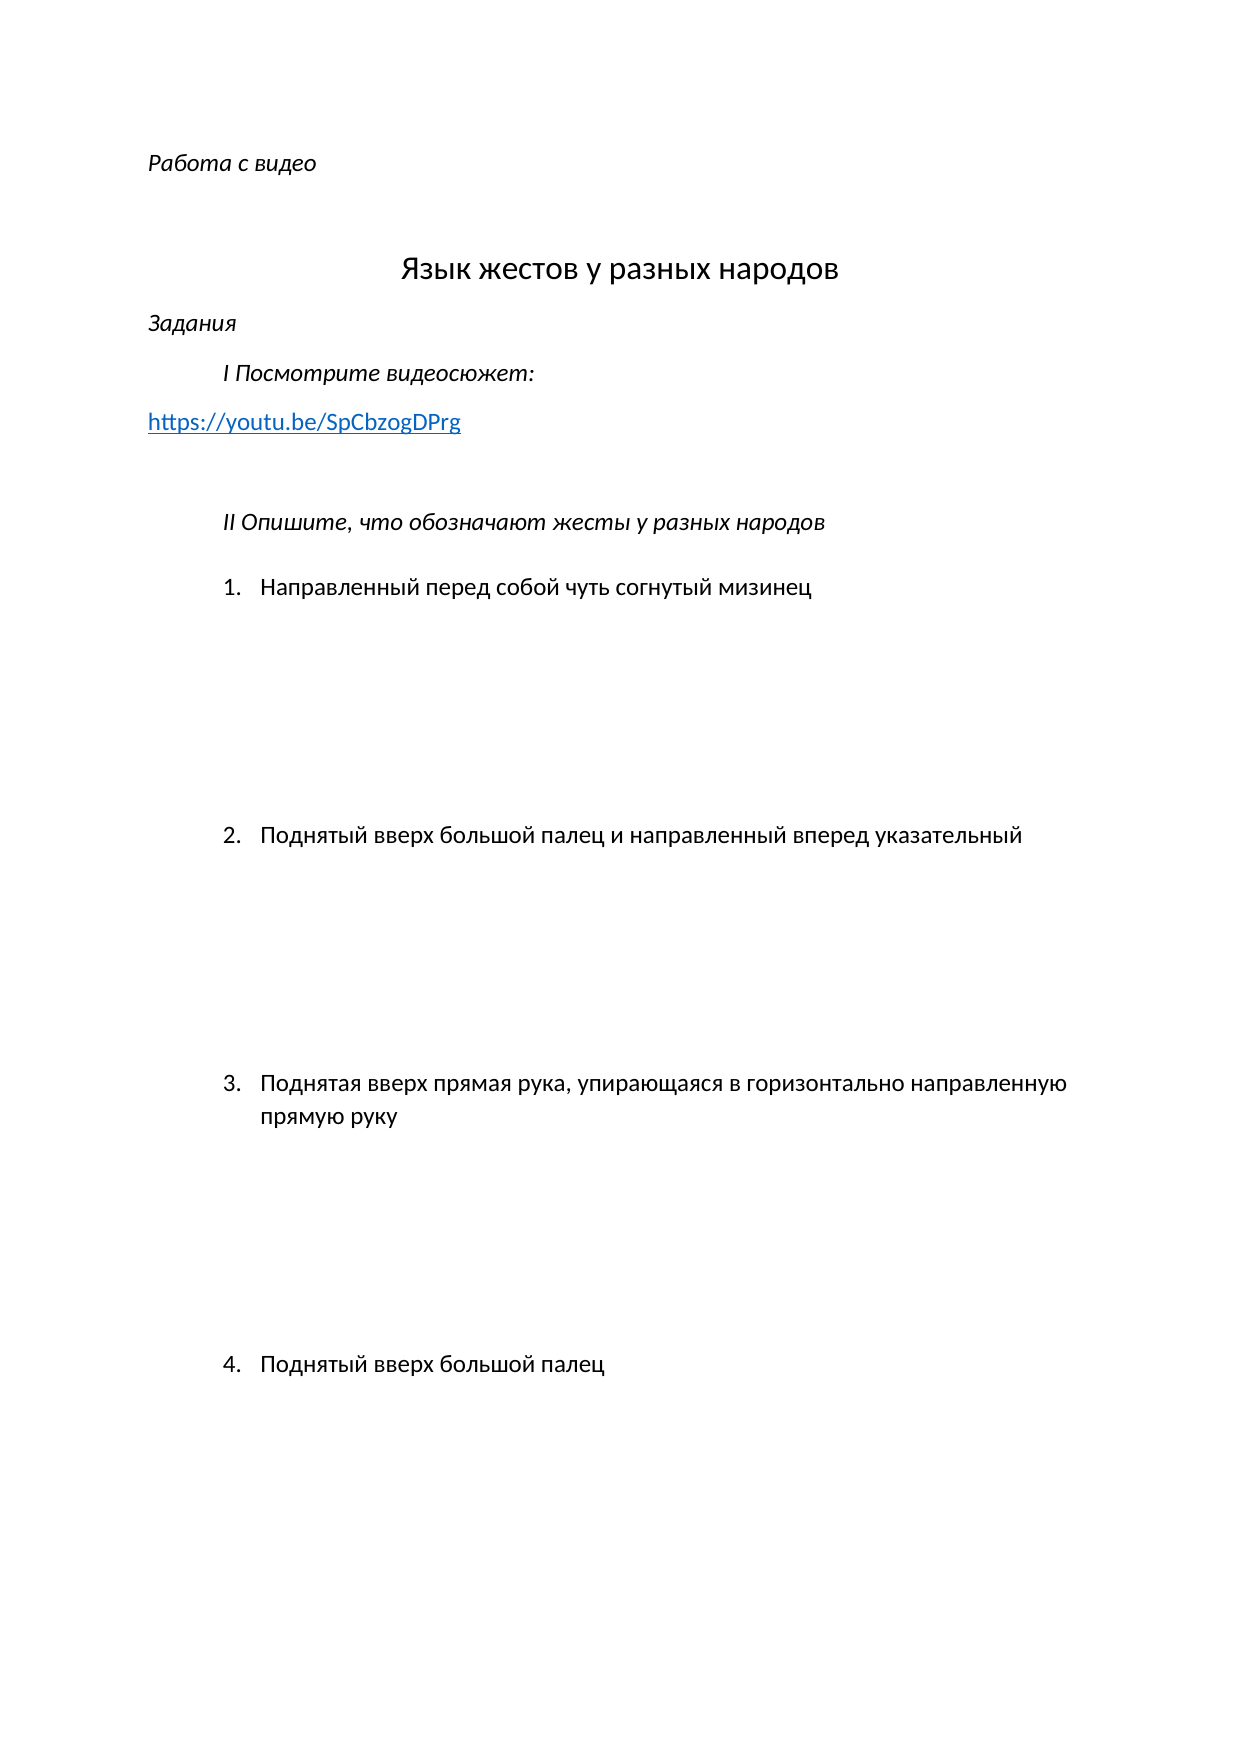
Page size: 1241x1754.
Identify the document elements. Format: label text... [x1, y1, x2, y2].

list Направленный перед собой чуть согнутый мизинец [223, 572, 1093, 602]
list I Посмотрите видеосюжет: [223, 357, 1093, 387]
list II Опишите, что обозначают жесты у разных народов [223, 506, 1093, 536]
text https://youtu.be/SpCbzogDPrg [148, 407, 1093, 437]
text Язык жестов у разных народов [148, 247, 1093, 287]
list Поднятая вверх прямая рука, упирающаяся в горизонтально направленную прямую руку [223, 1067, 1093, 1131]
text Задания [148, 307, 1093, 338]
list Поднятый вверх большой палец и направленный вперед указательный [223, 819, 1093, 850]
text Работа с видео [148, 148, 1093, 178]
list Поднятый вверх большой палец [223, 1348, 1093, 1379]
